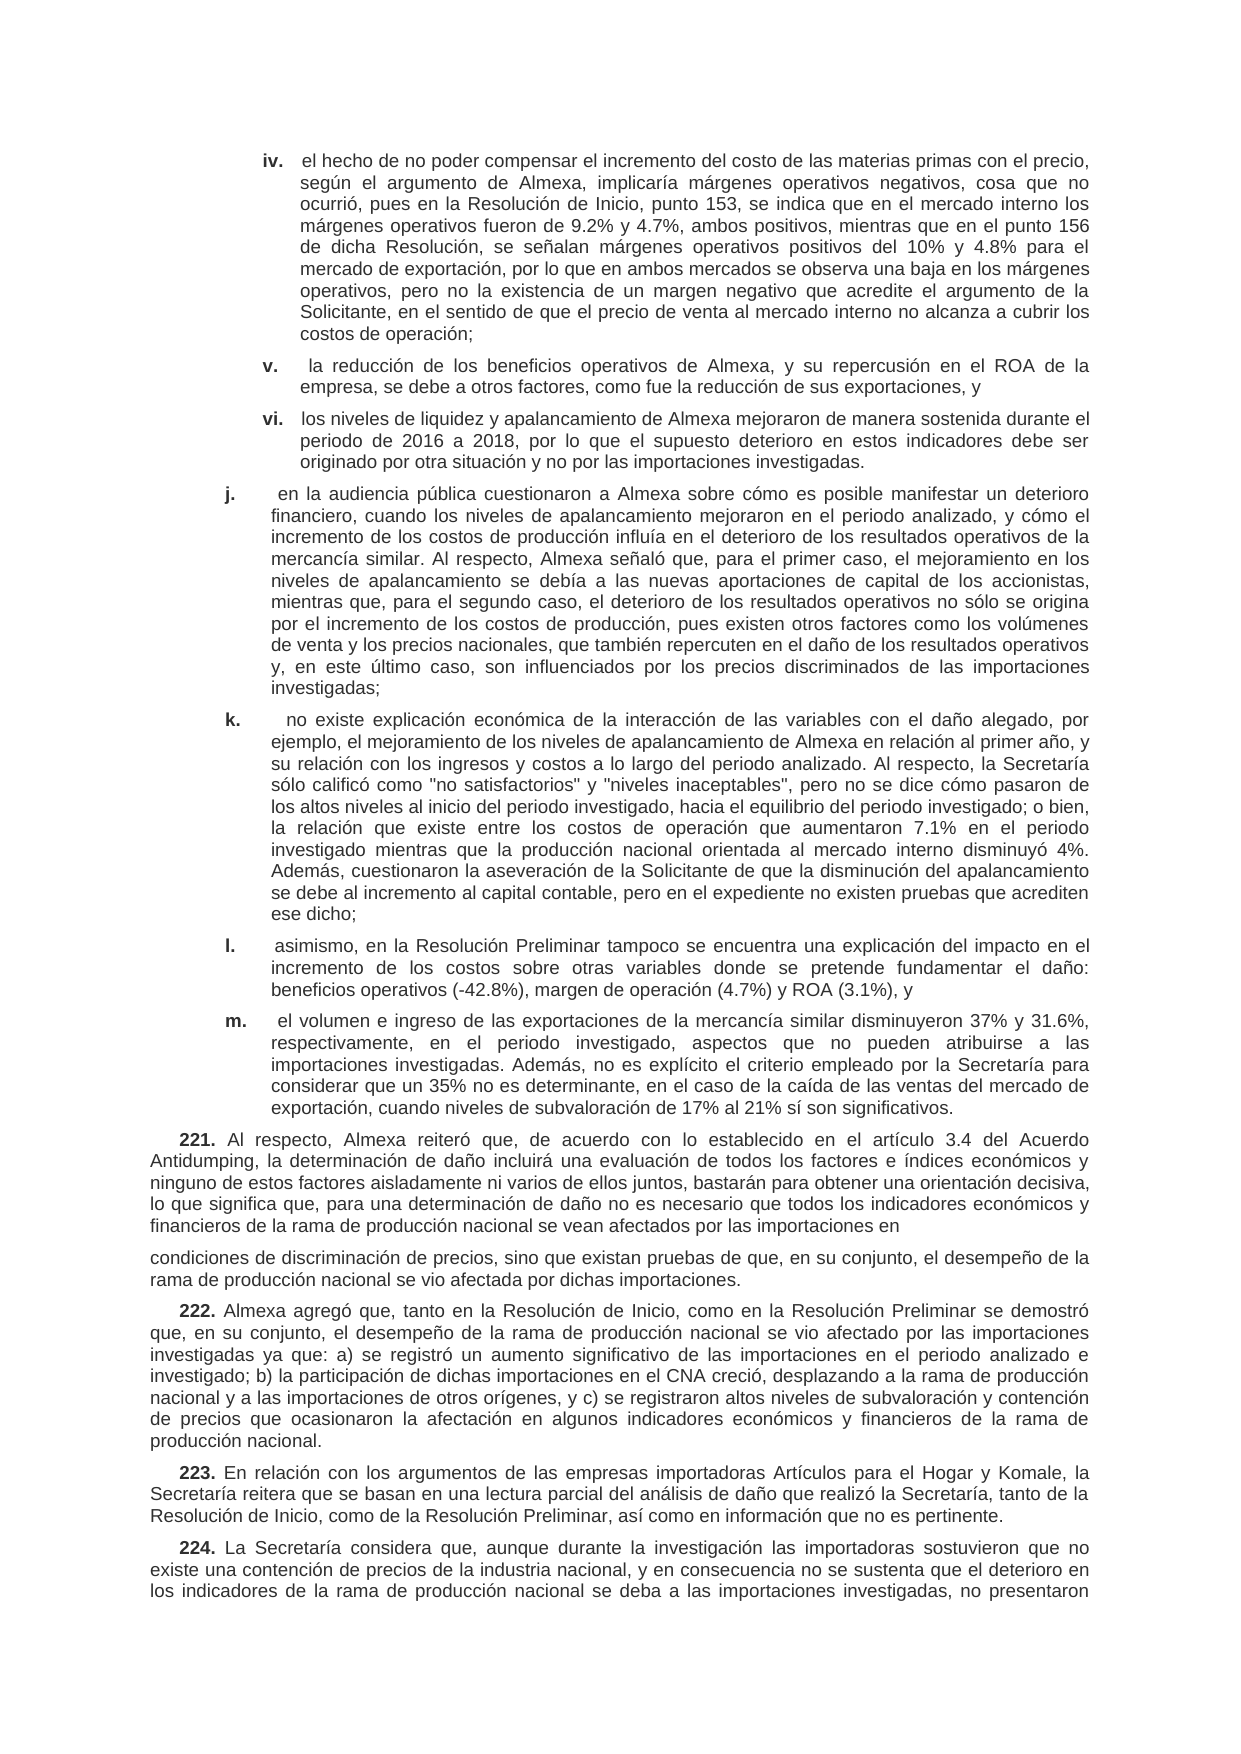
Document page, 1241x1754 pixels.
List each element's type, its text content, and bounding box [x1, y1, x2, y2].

text 221. Al respecto, Almexa reiteró que, de acuerdo con lo establecido en el artículo 3.4 del Acuerdo Antidumping, la determinación de daño incluirá una evaluación de todos los factores e índices económicos y ninguno de estos factores aisladamente ni varios de ellos juntos, bastarán para obtener una orientación decisiva, lo que significa que, para una determinación de daño no es necesario que todos los indicadores económicos y financieros de la rama de producción nacional se vean afectados por las importaciones en [150, 1128, 1090, 1236]
text k. no existe explicación económica de la interacción de las variables con el daño alegado, por ejemplo, el mejoramiento de los niveles de apalancamiento de Almexa en relación al primer año, y su relación con los ingresos y costos a lo largo del periodo analizado. Al respecto, la Secretaría sólo calificó como "no satisfactorios" y "niveles inaceptables", pero no se dice cómo pasaron de los altos niveles al inicio del periodo investigado, hacia el equilibrio del periodo investigado; o bien, la relación que existe entre los costos de operación que aumentaron 7.1% en el periodo investigado mientras que la producción nacional orientada al mercado interno disminuyó 4%. Además, cuestionaron la aseveración de la Solicitante de que la disminución del apalancamiento se debe al incremento al capital contable, pero en el expediente no existen pruebas que acrediten ese dicho; [225, 709, 1090, 925]
text 223. En relación con los argumentos de las empresas importadoras Artículos para el Hogar y Komale, la Secretaría reitera que se basan en una lectura parcial del análisis de daño que realizó la Secretaría, tanto de la Resolución de Inicio, como de la Resolución Preliminar, así como en información que no es pertinente. [150, 1462, 1090, 1526]
text 222. Almexa agregó que, tanto en la Resolución de Inicio, como en la Resolución Preliminar se demostró que, en su conjunto, el desempeño de la rama de producción nacional se vio afectado por las importaciones investigadas ya que: a) se registró un aumento significativo de las importaciones en el periodo analizado e investigado; b) la participación de dichas importaciones en el CNA creció, desplazando a la rama de producción nacional y a las importaciones de otros orígenes, y c) se registraron altos niveles de subvaloración y contención de precios que ocasionaron la afectación en algunos indicadores económicos y financieros de la rama de producción nacional. [150, 1300, 1090, 1451]
text m. el volumen e ingreso de las exportaciones de la mercancía similar disminuyeron 37% y 31.6%, respectivamente, en el periodo investigado, aspectos que no pueden atribuirse a las importaciones investigadas. Además, no es explícito el criterio empleado por la Secretaría para considerar que un 35% no es determinante, en el caso de la caída de las ventas del mercado de exportación, cuando niveles de subvaloración de 17% al 21% sí son significativos. [225, 1010, 1090, 1118]
text vi. los niveles de liquidez y apalancamiento de Almexa mejoraron de manera sostenida durante el periodo de 2016 a 2018, por lo que el supuesto deterioro en estos indicadores debe ser originado por otra situación y no por las importaciones investigadas. [262, 408, 1090, 473]
text iv. el hecho de no poder compensar el incremento del costo de las materias primas con el precio, según el argumento de Almexa, implicaría márgenes operativos negativos, cosa que no ocurrió, pues en la Resolución de Inicio, punto 153, se indica que en el mercado interno los márgenes operativos fueron de 9.2% y 4.7%, ambos positivos, mientras que en el punto 156 de dicha Resolución, se señalan márgenes operativos positivos del 10% y 4.8% para el mercado de exportación, por lo que en ambos mercados se observa una baja en los márgenes operativos, pero no la existencia de un margen negativo que acredite el argumento de la Solicitante, en el sentido de que el precio de venta al mercado interno no alcanza a cubrir los costos de operación; [262, 150, 1090, 344]
text condiciones de discriminación de precios, sino que existan pruebas de que, en su conjunto, el desempeño de la rama de producción nacional se vio afectada por dichas importaciones. [150, 1247, 1090, 1290]
text v. la reducción de los beneficios operativos de Almexa, y su repercusión en el ROA de la empresa, se debe a otros factores, como fue la reducción de sus exportaciones, y [262, 354, 1090, 398]
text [150, 1537, 1090, 1601]
text j. en la audiencia pública cuestionaron a Almexa sobre cómo es posible manifestar un deterioro financiero, cuando los niveles de apalancamiento mejoraron en el periodo analizado, y cómo el incremento de los costos de producción influía en el deterioro de los resultados operativos de la mercancía similar. Al respecto, Almexa señaló que, para el primer caso, el mejoramiento en los niveles de apalancamiento se debía a las nuevas aportaciones de capital de los accionistas, mientras que, para el segundo caso, el deterioro de los resultados operativos no sólo se origina por el incremento de los costos de producción, pues existen otros factores como los volúmenes de venta y los precios nacionales, que también repercuten en el daño de los resultados operativos y, en este último caso, son influenciados por los precios discriminados de las importaciones investigadas; [225, 483, 1090, 699]
text l. asimismo, en la Resolución Preliminar tampoco se encuentra una explicación del impacto en el incremento de los costos sobre otras variables donde se pretende fundamentar el daño: beneficios operativos (-42.8%), margen de operación (4.7%) y ROA (3.1%), y [225, 935, 1090, 1000]
